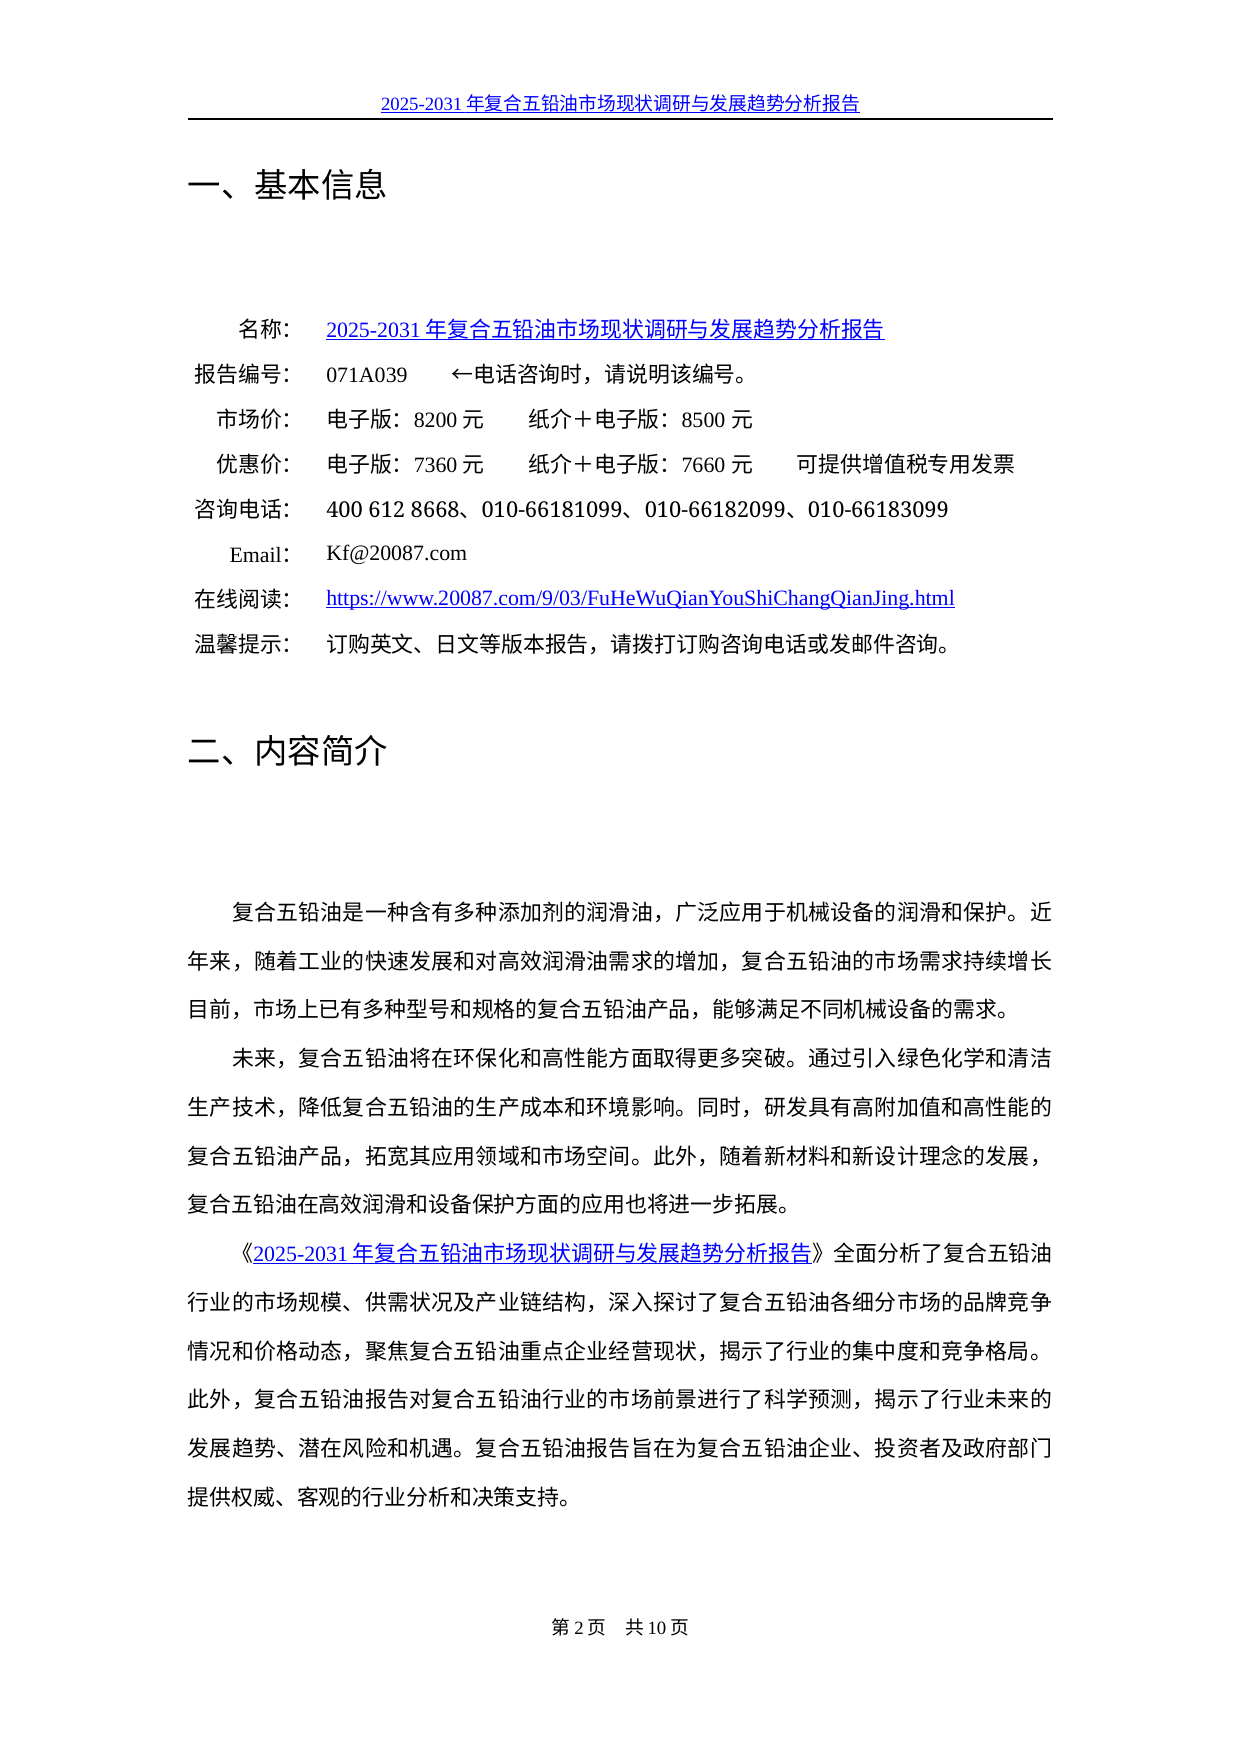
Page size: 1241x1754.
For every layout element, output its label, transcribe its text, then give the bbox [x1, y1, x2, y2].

table_cell 报告编号： [167, 357, 315, 402]
table_header 名称： [167, 312, 315, 357]
table_cell 订购英文、日文等版本报告，请拨打订购咨询电话或发邮件咨询。 [315, 627, 1073, 672]
table_cell 400 612 8668、010-66181099、010-66182099、010-66183099 [315, 492, 1073, 537]
table_cell 电子版：8200 元 纸介＋电子版：8500 元 [315, 402, 1073, 447]
table_cell Email： [167, 537, 315, 582]
table_cell 市场价： [167, 402, 315, 447]
table_cell 咨询电话： [167, 492, 315, 537]
table_cell 电子版：7360 元 纸介＋电子版：7660 元 可提供增值税专用发票 [315, 447, 1073, 492]
table_cell Kf@20087.com [315, 537, 1073, 582]
title 一、基本信息 [187, 150, 1053, 215]
table_header 2025-2031年复合五铅油市场现状调研与发展趋势分析报告 [315, 312, 1073, 357]
table_cell 在线阅读： [167, 582, 315, 627]
table_cell 优惠价： [167, 447, 315, 492]
table_cell [315, 582, 1073, 627]
table_cell 温馨提示： [167, 627, 315, 672]
title 二、内容简介 [187, 717, 1053, 782]
table_cell 071A039 ←电话咨询时，请说明该编号。 [315, 357, 1073, 402]
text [187, 894, 1053, 1512]
